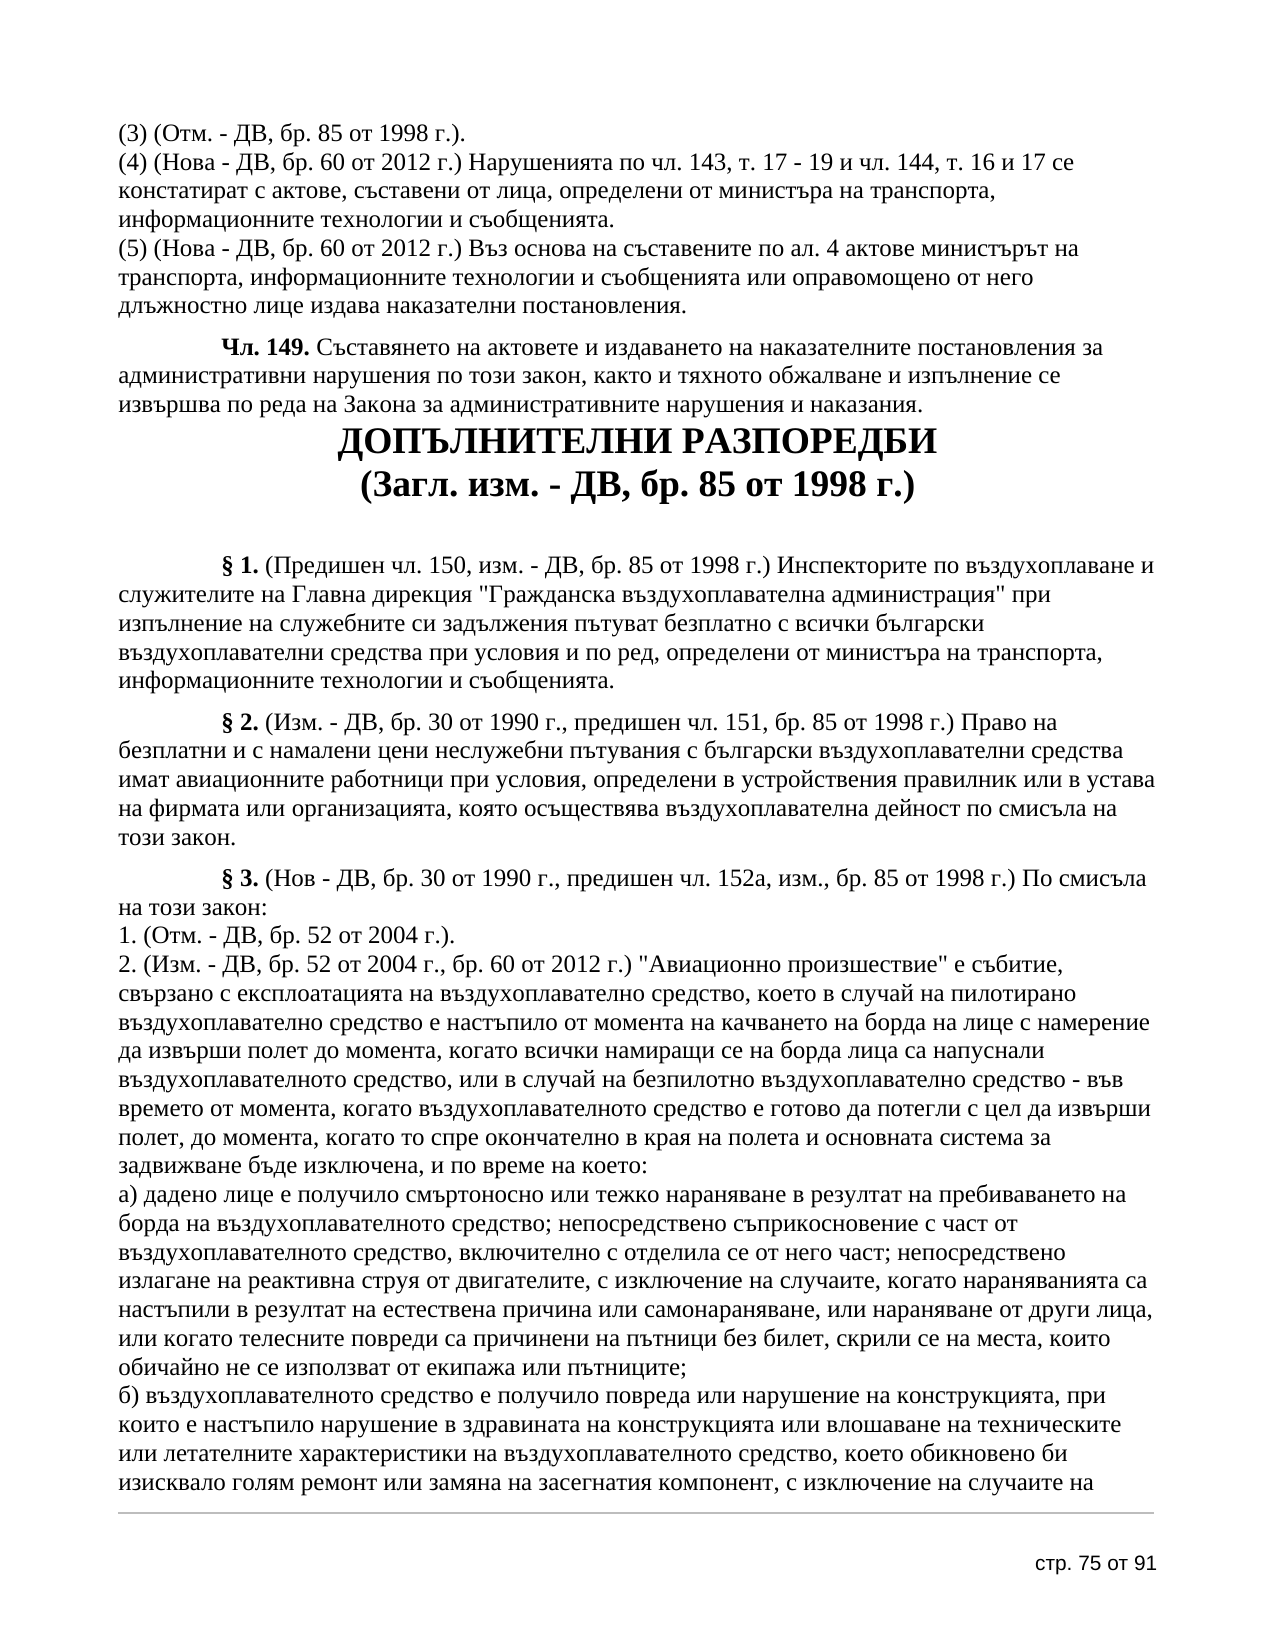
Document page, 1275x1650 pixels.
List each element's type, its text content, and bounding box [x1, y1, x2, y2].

text а) дадено лице е получило смъртоносно или тежко нараняване в резултат на пребиваването на борда на въздухоплавателното средство; непосредствено съприкосновение с част от въздухоплавателното средство, включително с отделила се от него част; непосредствено излагане на реактивна струя от двигателите, с изключение на случаите, когато нараняванията са настъпили в резултат на естествена причина или самонараняване, или нараняване от други лица, или когато телесните повреди са причинени на пътници без билет, скрили се на места, които обичайно не се използват от екипажа или пътниците; [118, 1179, 1157, 1380]
text 2. (Изм. - ДВ, бр. 52 от 2004 г., бр. 60 от 2012 г.) "Авиационно произшествие" е събитие, свързано с експлоатацията на въздухоплавателно средство, което в случай на пилотирано въздухоплавателно средство е настъпило от момента на качването на борда на лице с намерение да извърши полет до момента, когато всички намиращи се на борда лица са напуснали въздухоплавателното средство, или в случай на безпилотно въздухоплавателно средство - във времето от момента, когато въздухоплавателното средство е готово да потегли с цел да извърши полет, до момента, когато то спре окончателно в края на полета и основната система за задвижване бъде изключена, и по време на което: [118, 949, 1157, 1179]
text § 2. (Изм. - ДВ, бр. 30 от 1990 г., предишен чл. 151, бр. 85 от 1998 г.) Право на безплатни и с намалени цени неслужебни пътувания с български въздухоплавателни средства имат авиационните работници при условия, определени в устройствения правилник или в устава на фирмата или организацията, която осъществява въздухоплавателна дейност по смисъла на този закон. [118, 707, 1157, 850]
text 1. (Отм. - ДВ, бр. 52 от 2004 г.). [118, 920, 1157, 949]
text (4) (Нова - ДВ, бр. 60 от 2012 г.) Нарушенията по чл. 143, т. 17 - 19 и чл. 144, т. 16 и 17 се констатират с актове, съставени от лица, определени от министъра на транспорта, информационните технологии и съобщенията. [118, 147, 1157, 233]
text § 3. (Нов - ДВ, бр. 30 от 1990 г., предишен чл. 152а, изм., бр. 85 от 1998 г.) По смисъла на този закон: [118, 863, 1157, 920]
text Чл. 149. Съставянето на актовете и издаването на наказателните постановления за административни нарушения по този закон, както и тяхното обжалване и изпълнение се извършва по реда на Закона за административните нарушения и наказания. [118, 332, 1157, 418]
subtitle ДОПЪЛНИТЕЛНИ РАЗПОРЕДБИ (Загл. изм. - ДВ, бр. 85 от 1998 г.) [118, 418, 1157, 504]
text (5) (Нова - ДВ, бр. 60 от 2012 г.) Въз основа на съставените по ал. 4 актове министърът на транспорта, информационните технологии и съобщенията или оправомощено от него длъжностно лице издава наказателни постановления. [118, 233, 1157, 319]
text (3) (Отм. - ДВ, бр. 85 от 1998 г.). [118, 118, 1157, 147]
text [118, 1380, 1157, 1495]
text § 1. (Предишен чл. 150, изм. - ДВ, бр. 85 от 1998 г.) Инспекторите по въздухоплаване и служителите на Главна дирекция "Гражданска въздухоплавателна администрация" при изпълнение на служебните си задължения пътуват безплатно с всички български въздухоплавателни средства при условия и по ред, определени от министъра на транспорта, информационните технологии и съобщенията. [118, 550, 1157, 694]
